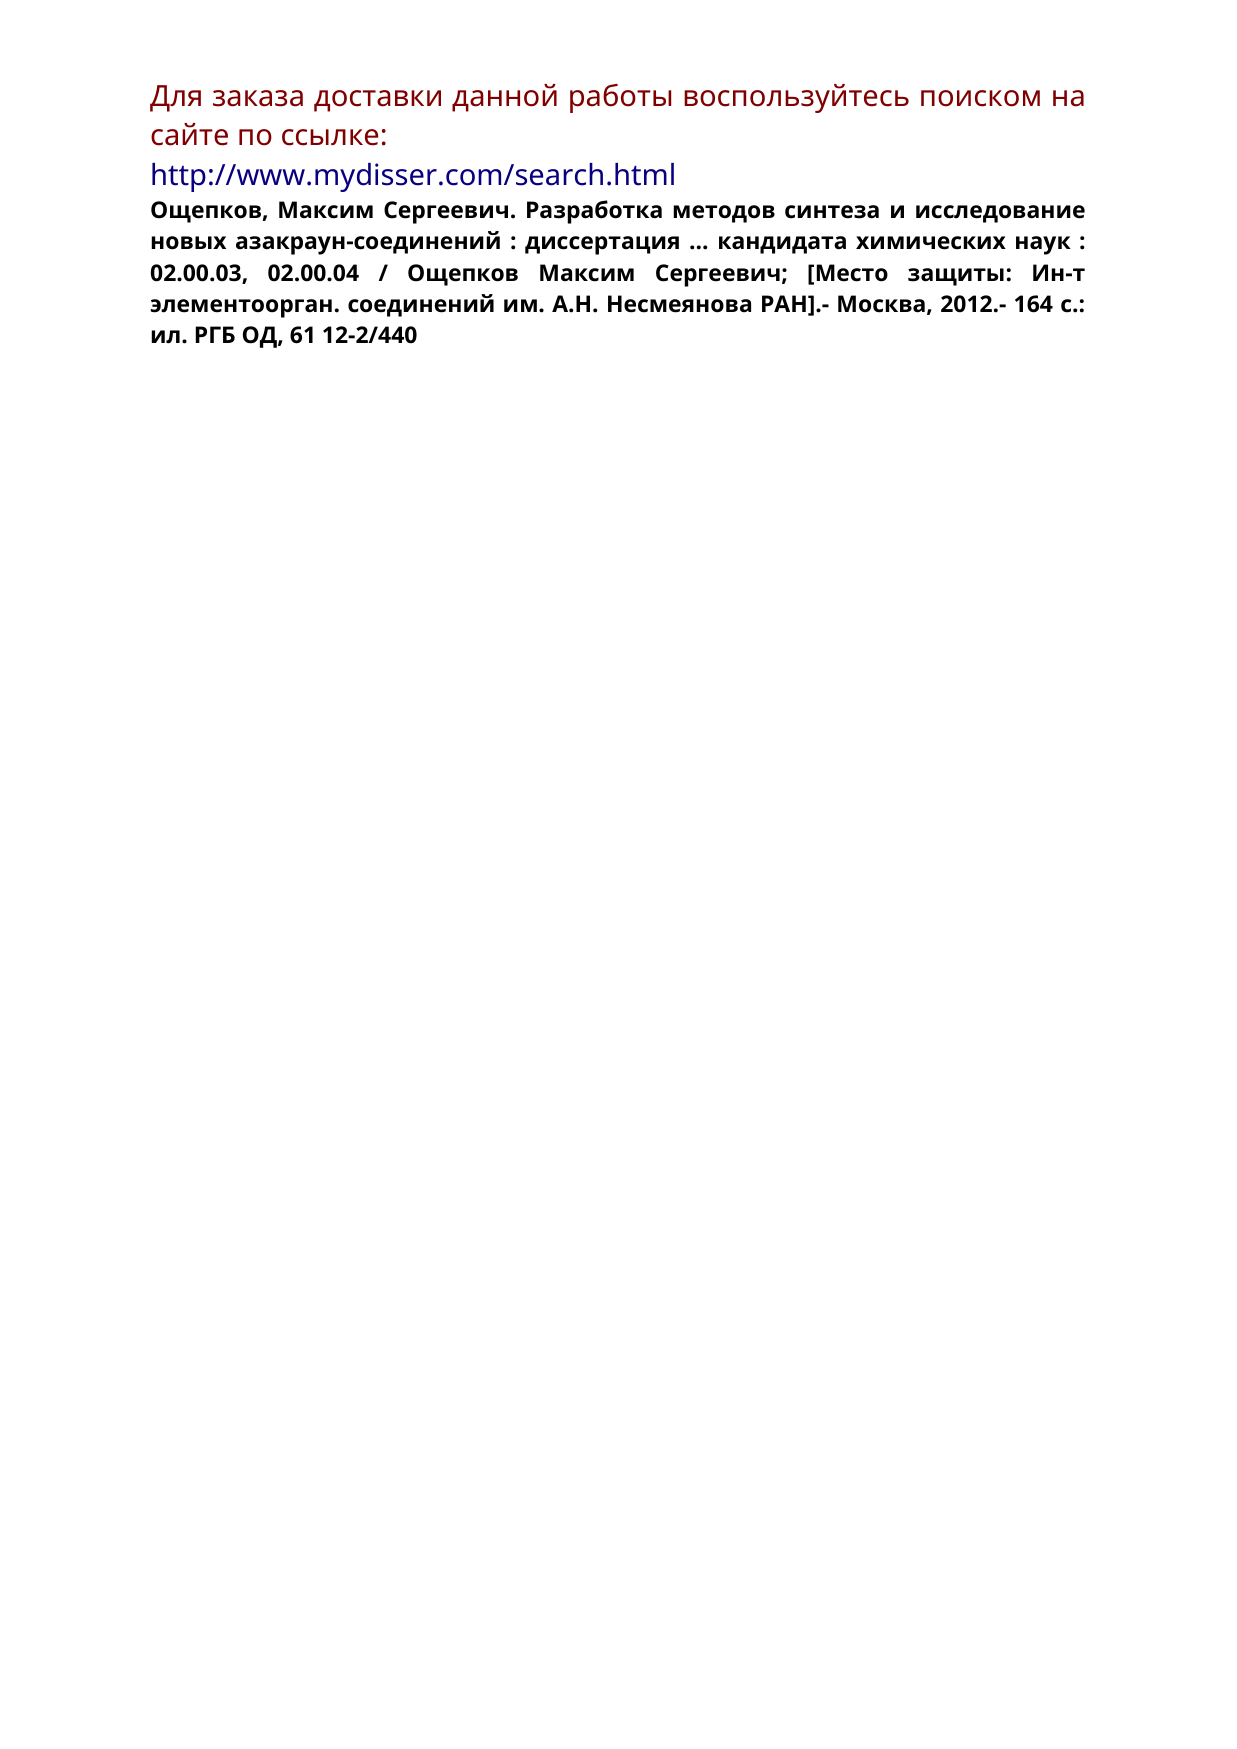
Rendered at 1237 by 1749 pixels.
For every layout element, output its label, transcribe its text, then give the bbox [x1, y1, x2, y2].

text Ощепков, Максим Сергеевич. Разработка методов синтеза и исследование новых азакраун-соединений : диссертация ... кандидата химических наук : 02.00.03, 02.00.04 / Ощепков Максим Сергеевич; [Место защиты: Ин-т элементоорган. соединений им. А.Н. Несмеянова РАН].- Москва, 2012.- 164 с.: ил. РГБ ОД, 61 12-2/440 [150, 194, 1086, 350]
